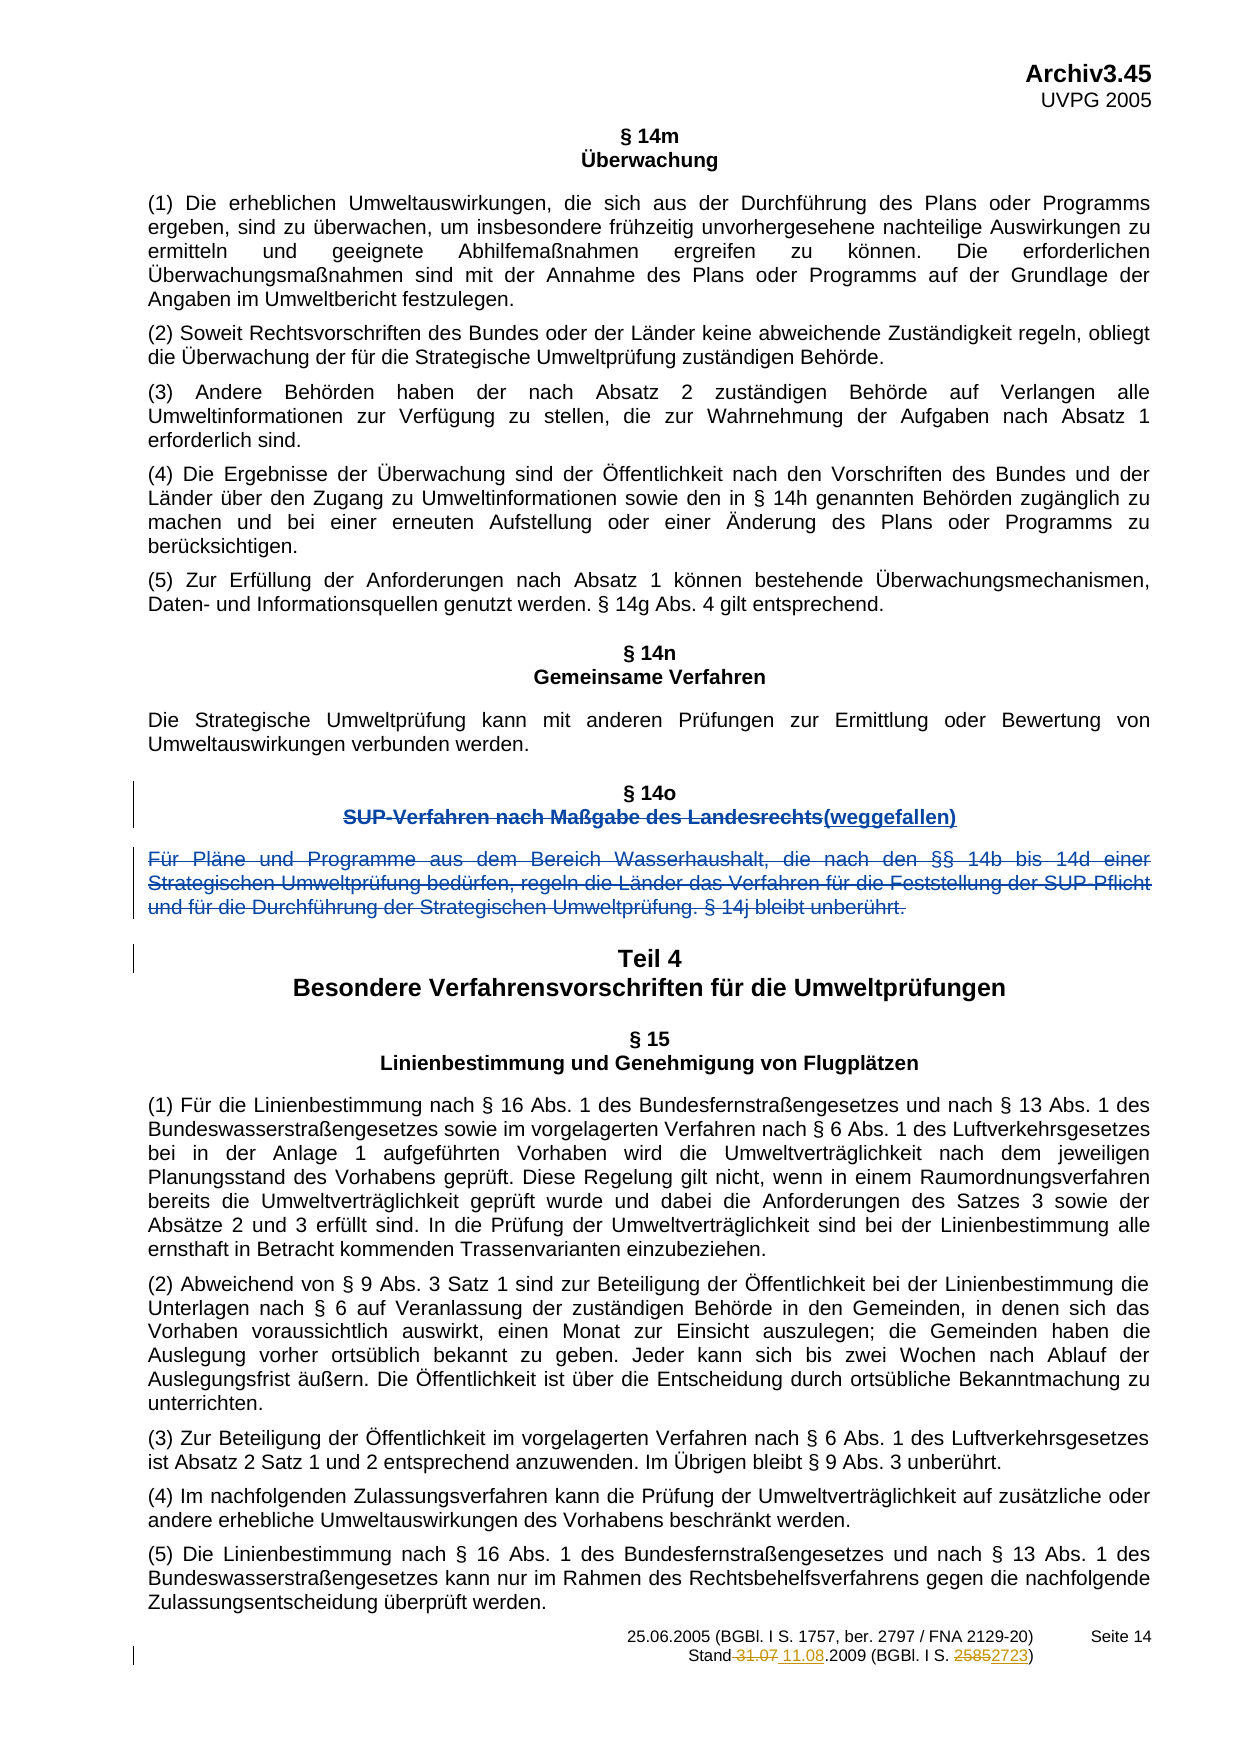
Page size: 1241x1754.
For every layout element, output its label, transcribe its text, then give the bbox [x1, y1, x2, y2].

text (5) Die Linienbestimmung nach § 16 Abs. 1 des Bundesfernstraßengesetzes und nach § 13 Abs. 1 des Bundeswasserstraßengesetzes kann nur im Rahmen des Rechtsbehelfsverfahrens gegen die nachfolgende Zulassungsentscheidung überprüft werden. [148, 1542, 1152, 1614]
text (1) Für die Linienbestimmung nach § 16 Abs. 1 des Bundesfernstraßengesetzes und nach § 13 Abs. 1 des Bundeswasserstraßengesetzes sowie im vorgelagerten Verfahren nach § 6 Abs. 1 des Luftverkehrsgesetzes bei in der Anlage 1 aufgeführten Vorhaben wird die Umweltverträglichkeit nach dem jeweiligen Planungsstand des Vorhabens geprüft. Diese Regelung gilt nicht, wenn in einem Raumordnungsverfahren bereits die Umweltverträglichkeit geprüft wurde und dabei die Anforderungen des Satzes 3 sowie der Absätze 2 und 3 erfüllt sind. In die Prüfung der Umweltverträglichkeit sind bei der Linienbestimmung alle ernsthaft in Betracht kommenden Trassenvarianten einzubeziehen. [148, 1093, 1152, 1261]
subtitle Teil 4 Besondere Verfahrensvorschriften für die Umweltprüfungen [148, 944, 1152, 1002]
text (5) Zur Erfüllung der Anforderungen nach Absatz 1 können bestehende Überwachungsmechanismen, Daten- und Informationsquellen genutzt werden. § 14g Abs. 4 gilt entsprechend. [148, 568, 1152, 616]
subtitle § 14m Überwachung [148, 124, 1152, 172]
text (4) Die Ergebnisse der Überwachung sind der Öffentlichkeit nach den Vorschriften des Bundes und der Länder über den Zugang zu Umweltinformationen sowie den in § genannten Behörden zugänglich zu machen und bei einer erneuten Aufstellung oder einer Änderung des Plans oder Programms zu berücksichtigen. [148, 462, 1152, 558]
subtitle § 14n Gemeinsame Verfahren [148, 641, 1152, 689]
text (2) Abweichend von § 9 Abs. 3 Satz 1 sind zur Beteiligung der Öffentlichkeit bei der Linienbestimmung die Unterlagen nach § 6 auf Veranlassung der zuständigen Behörde in den Gemeinden, in denen sich das Vorhaben voraussichtlich auswirkt, einen Monat zur Einsicht auszulegen; die Gemeinden haben die Auslegung vorher ortsüblich bekannt zu geben. Jeder kann sich bis zwei Wochen nach Ablauf der Auslegungsfrist äußern. Die Öffentlichkeit ist über die Entscheidung durch ortsübliche Bekanntmachung zu unterrichten. [148, 1271, 1152, 1415]
text (1) Die erheblichen Umweltauswirkungen, die sich aus der Durchführung des Plans oder Programms ergeben, sind zu überwachen, um insbesondere frühzeitig unvorhergesehene nachteilige Auswirkungen zu ermitteln und geeignete Abhilfemaßnahmen ergreifen zu können. Die erforderlichen Überwachungsmaßnahmen sind mit der Annahme des Plans oder Programms auf der Grundlage der Angaben im Umweltbericht festzulegen. [148, 191, 1152, 311]
text (4) Im nachfolgenden Zulassungsverfahren kann die Prüfung der Umweltverträglichkeit auf zusätzliche oder andere erhebliche Umweltauswirkungen des Vorhabens beschränkt werden. [148, 1484, 1152, 1532]
text (3) Andere Behörden haben der nach Absatz 2 zuständigen Behörde auf Verlangen alle Umweltinformationen zur Verfügung zu stellen, die zur Wahrnehmung der Aufgaben nach Absatz 1 erforderlich sind. [148, 379, 1152, 451]
text (2) Soweit Rechtsvorschriften des Bundes oder der Länder keine abweichende Zuständigkeit regeln, obliegt die Überwachung der für die Strategische Umweltprüfung zuständigen Behörde. [148, 321, 1152, 369]
text Die Strategische Umweltprüfung kann mit anderen Prüfungen zur Ermittlung oder Bewertung von Umweltauswirkungen verbunden werden. [148, 708, 1152, 756]
text (3) Zur Beteiligung der Öffentlichkeit im vorgelagerten Verfahren nach § 6 Abs. 1 des Luftverkehrsgesetzes ist Absatz 2 Satz 1 und 2 entsprechend anzuwenden. Im Übrigen bleibt § 9 Abs. 3 unberührt. [148, 1426, 1152, 1473]
subtitle § 14o [148, 781, 1152, 828]
subtitle § 15 Linienbestimmung und Genehmigung von Flugplätzen [148, 1027, 1152, 1074]
